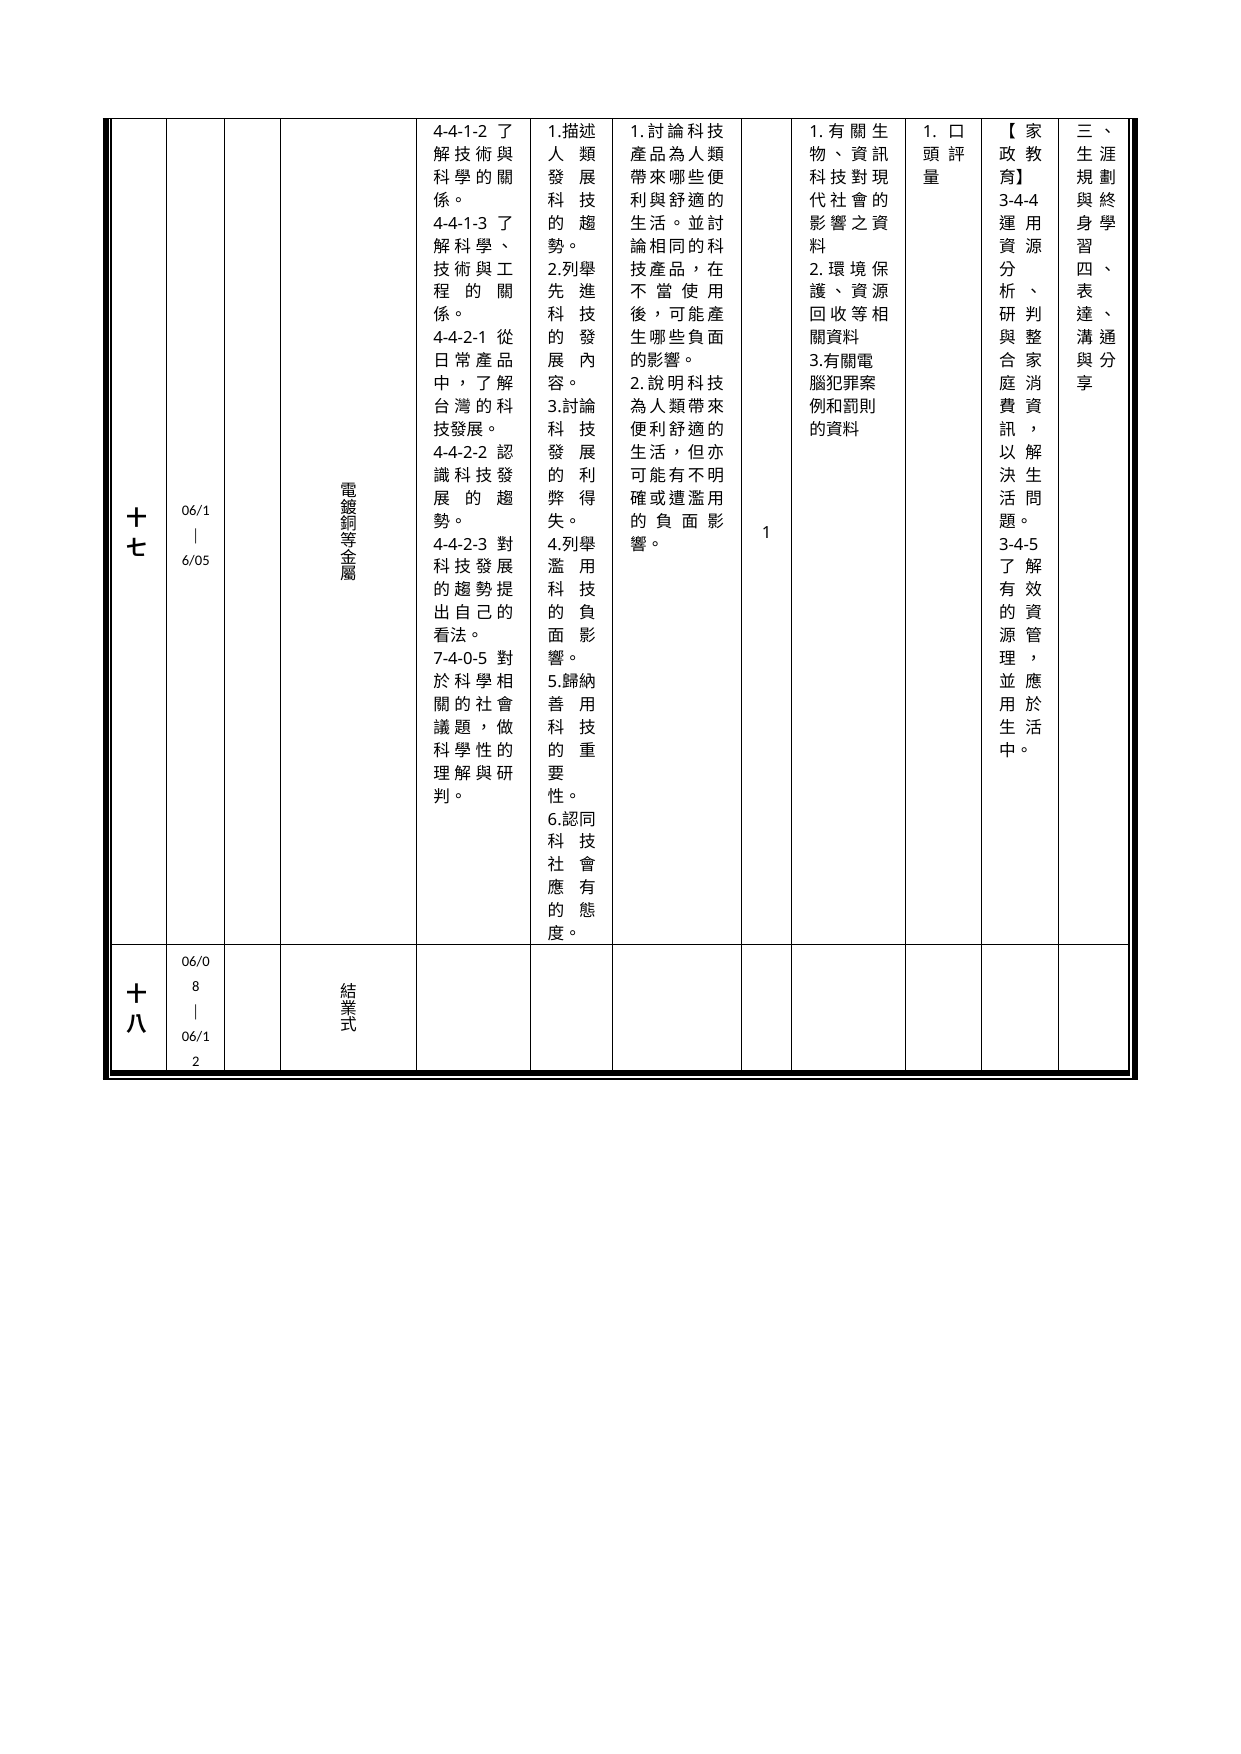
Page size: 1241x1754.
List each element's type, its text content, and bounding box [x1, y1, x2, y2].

table_cell [792, 945, 905, 1070]
table_cell 十八 [112, 945, 166, 1070]
table_cell 1.討論科技產品為人類帶來哪些便利與舒適的生活。並討論相同的科技產品，在不當使用後，可能產生哪些負面的影響。 2.說明科技為人類帶來便利舒適的生活，但亦可能有不明確或遭濫用的負面影響。 [613, 119, 741, 944]
table_cell 06/1 │ 6/05 [167, 119, 224, 944]
table_cell 1.描述人類發展科技的趨勢。 2.列舉先進科技的發展內容。 3.討論科技發展的利弊得失。 4.列舉濫用科技的負面影響。 5.歸納善用科技的重要性。 6.認同科技社會應有的態度。 [531, 119, 612, 944]
table_cell 1.口頭評量 [906, 119, 981, 944]
table_cell [1059, 945, 1128, 1070]
table_cell 4-4-1-2 了解技術與科學的關係。 4-4-1-3 了解科學、技術與工程的關係。 4-4-2-1 從日常產品中，了解台灣的科技發展。 4-4-2-2 認識科技發展的趨勢。 4-4-2-3 對科技發展的趨勢提出自己的看法。 7-4-0-5 對於科學相關的社會議題，做科學性的理解與研判。 [417, 119, 530, 944]
table_cell 十七 [112, 119, 166, 944]
table_cell [742, 945, 791, 1070]
table_cell [613, 945, 741, 1070]
table_cell [225, 945, 280, 1070]
table_cell 電鍍銅等金屬 [281, 119, 416, 944]
table_cell 06/08 │ 06/12 [167, 945, 224, 1070]
table_cell [531, 945, 612, 1070]
table_cell [225, 119, 280, 944]
table_cell 1.有關生物、資訊科技對現代社會的影響之資料 2.環境保護、資源回收等相關資料 3.有關電腦犯罪案例和罰則的資料 [792, 119, 905, 944]
table_cell 結業式 [281, 945, 416, 1070]
table_cell 三、生涯規劃與終身學習 四、表達、溝通與分享 [1059, 119, 1128, 944]
table_cell [417, 945, 530, 1070]
table_cell 【家政教育】 3-4-4 運用資源分析、研判與整合家庭消費資訊，以解決生活問題。 3-4-5 了解有效的資源管理，並應用於生活中。 [982, 119, 1058, 944]
table_cell [982, 945, 1058, 1070]
table_cell [906, 945, 981, 1070]
table_cell 1 [742, 119, 791, 944]
